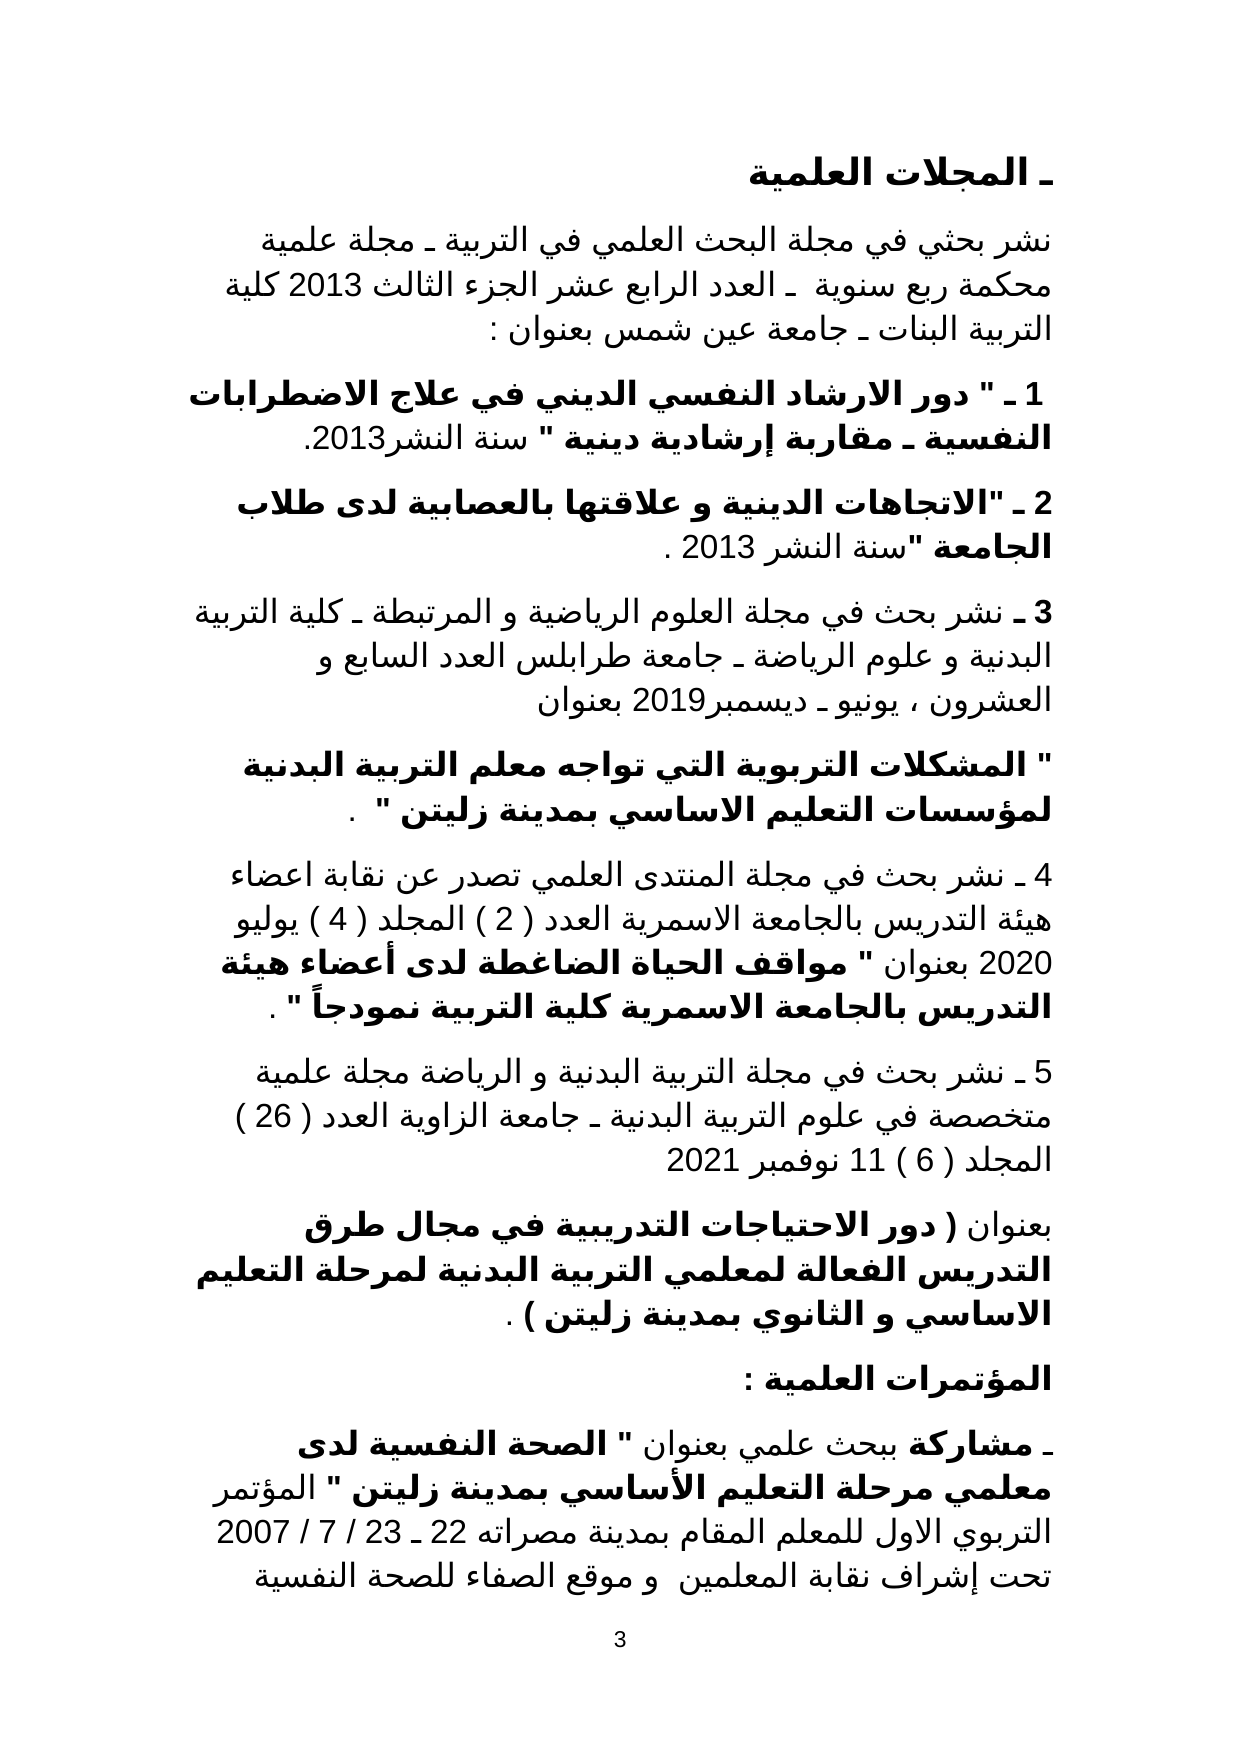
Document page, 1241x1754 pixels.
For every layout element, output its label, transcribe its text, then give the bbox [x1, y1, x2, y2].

text ـ المجلات العلمية [187, 150, 1053, 193]
text ـ مشاركة ببحث علمي بعنوان " الصحة النفسية لدى معلمي مرحلة التعليم الأساسي بمدينة زليتن " المؤتمر التربوي الاول للمعلم المقام بمدينة مصراته 22 ـ 23 / 7 / 2007 تحت إشراف نقابة المعلمين و موقع الصفاء للصحة النفسية [187, 1424, 1053, 1595]
text " المشكلات التربوية التي تواجه معلم التربية البدنية لمؤسسات التعليم الاساسي بمدينة زليتن " . [187, 745, 1053, 828]
text 5 ـ نشر بحث في مجلة التربية البدنية و الرياضة مجلة علمية متخصصة في علوم التربية البدنية ـ جامعة الزاوية العدد ( 26 ) المجلد ( 6 ) 11 نوفمبر 2021 [187, 1052, 1053, 1179]
text 1 ـ " دور الارشاد النفسي الديني في علاج الاضطرابات النفسية ـ مقاربة إرشادية دينية " سنة النشر2013. [187, 374, 1053, 456]
text 3 ـ نشر بحث في مجلة العلوم الرياضية و المرتبطة ـ كلية التربية البدنية و علوم الرياضة ـ جامعة طرابلس العدد السابع و العشرون ، يونيو ـ ديسمبر2019 بعنوان [187, 592, 1053, 719]
text نشر بحثي في مجلة البحث العلمي في التربية ـ مجلة علمية محكمة ربع سنوية ـ العدد الرابع عشر الجزء الثالث 2013 كلية التربية البنات ـ جامعة عين شمس بعنوان : [187, 220, 1053, 347]
text 4 ـ نشر بحث في مجلة المنتدى العلمي تصدر عن نقابة اعضاء هيئة التدريس بالجامعة الاسمرية العدد ( 2 ) المجلد ( 4 ) يوليو 2020 بعنوان " مواقف الحياة الضاغطة لدى أعضاء هيئة التدريس بالجامعة الاسمرية كلية التربية نمودجاً " . [187, 854, 1053, 1026]
text بعنوان ( دور الاحتياجات التدريبية في مجال طرق التدريس الفعالة لمعلمي التربية البدنية لمرحلة التعليم الاساسي و الثانوي بمدينة زليتن ) . [187, 1205, 1053, 1332]
text 2 ـ "الاتجاهات الدينية و علاقتها بالعصابية لدى طلاب الجامعة "سنة النشر 2013 . [187, 483, 1053, 566]
text المؤتمرات العلمية : [187, 1359, 1053, 1397]
